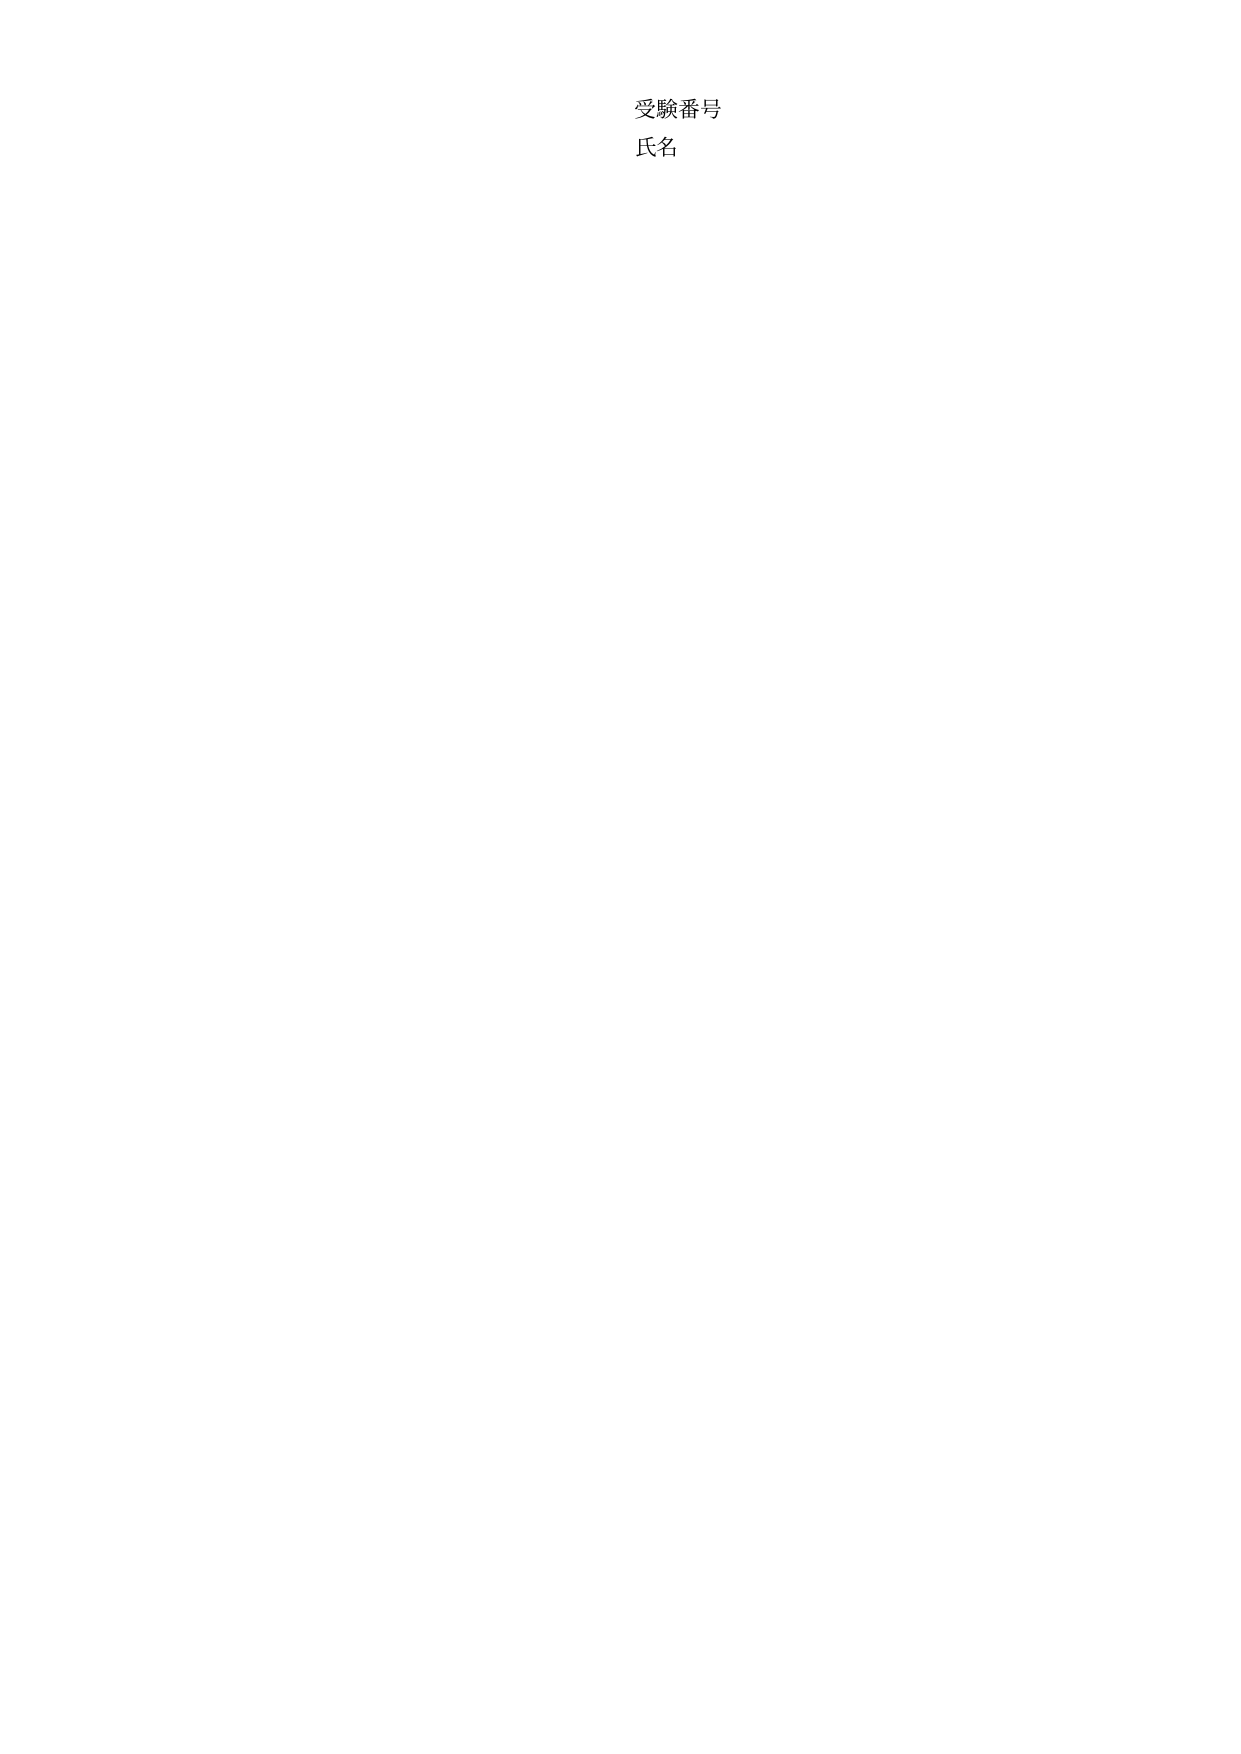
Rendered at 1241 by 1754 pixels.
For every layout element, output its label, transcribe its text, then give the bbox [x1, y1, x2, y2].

text 氏名 [635, 127, 1122, 164]
text 受験番号 [591, 89, 1122, 127]
